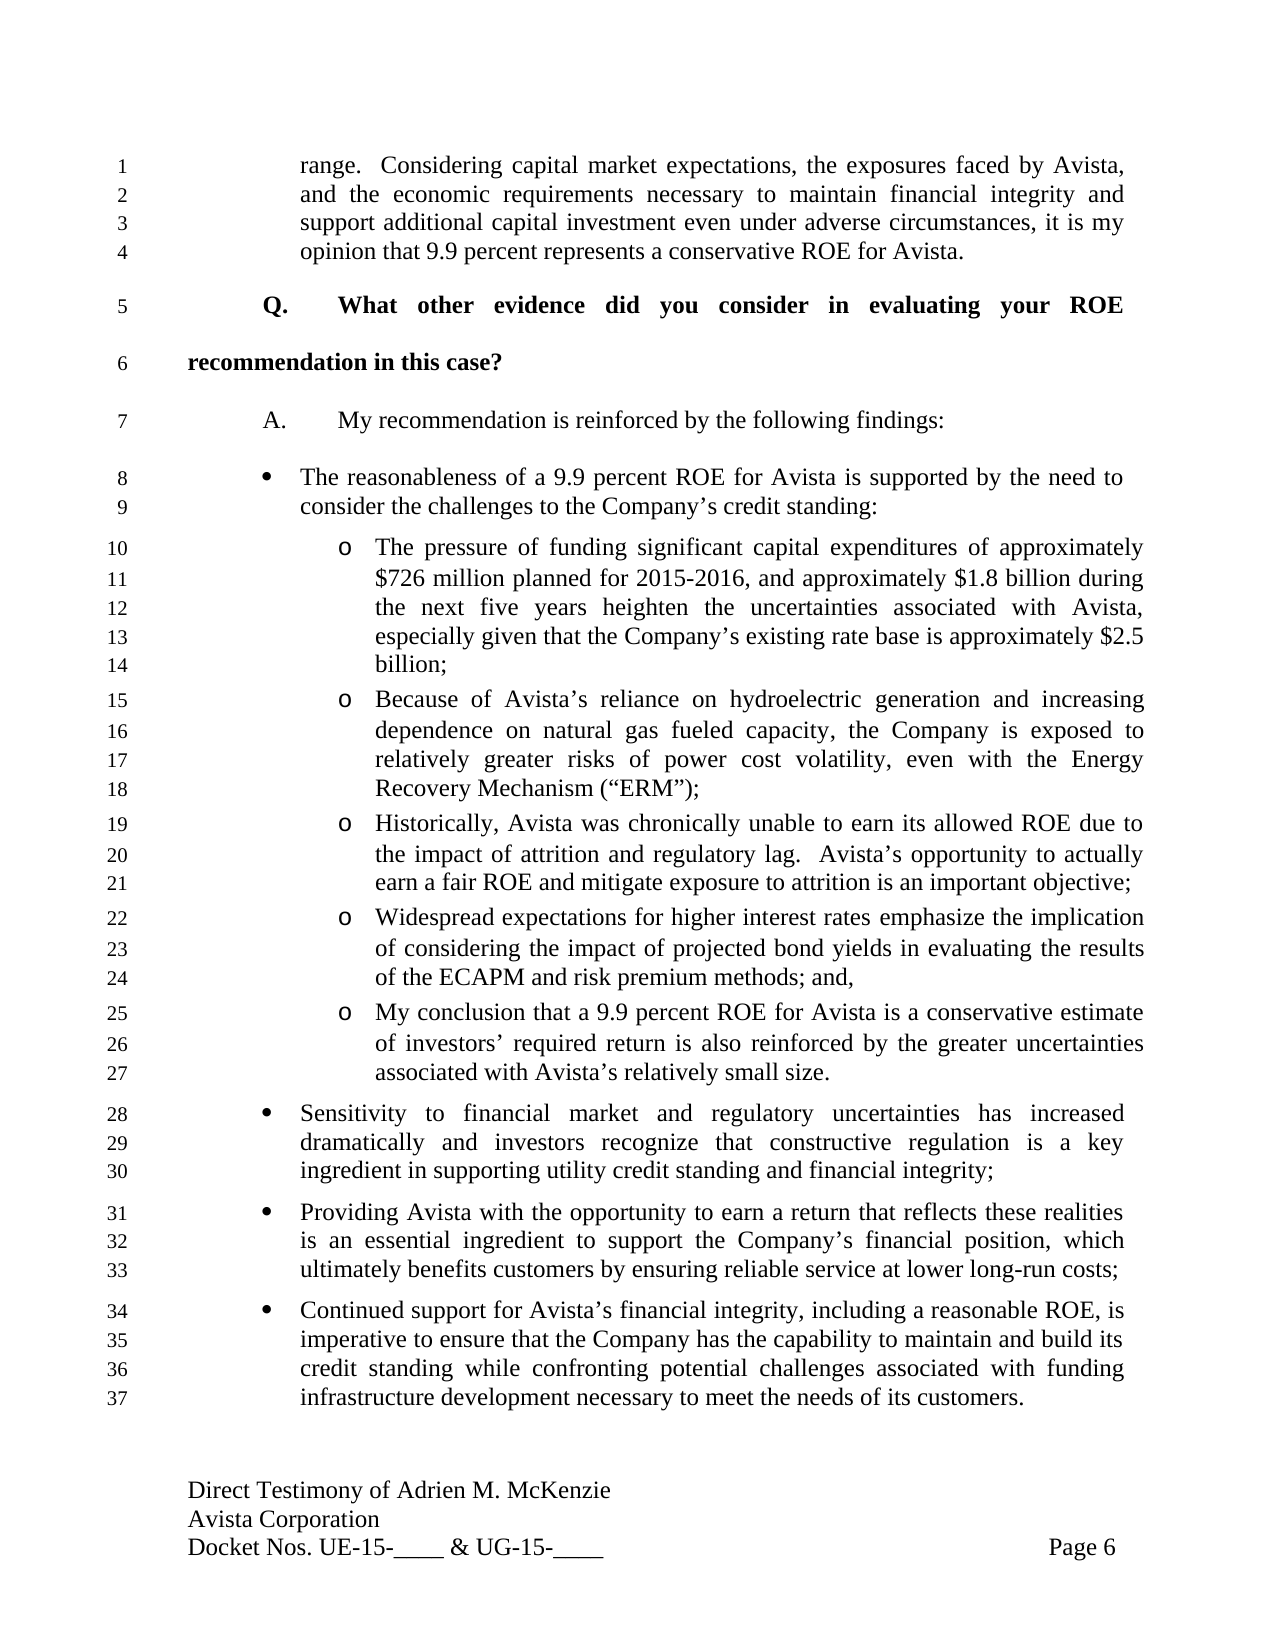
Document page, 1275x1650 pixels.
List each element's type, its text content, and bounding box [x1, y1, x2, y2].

text A. My recommendation is reinforced by the following findings: [187, 405, 1125, 434]
list My conclusion that a 9.9 percent ROE for Avista is a conservative estimate of investors’ required return is also reinforced by the greater uncertainties associated with Avista’s relatively small size. [337, 997, 1144, 1085]
list The reasonableness of a 9.9 percent ROE for Avista is supported by the need to consider the challenges to the Company’s credit standing: [262, 462, 1125, 520]
list Historically, Avista was chronically unable to earn its allowed ROE due to the impact of attrition and regulatory lag. Avista’s opportunity to actually earn a fair ROE and mitigate exposure to attrition is an important objective; [337, 808, 1144, 896]
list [262, 150, 1125, 265]
list Continued support for Avista’s financial integrity, including a reasonable ROE, is imperative to ensure that the Company has the capability to maintain and build its credit standing while confronting potential challenges associated with funding infrastructure development necessary to meet the needs of its customers. [262, 1295, 1125, 1410]
text Q. What other evidence did you consider in evaluating your ROE recommendation in this case? [187, 290, 1125, 376]
list Providing Avista with the opportunity to earn a return that reflects these realities is an essential ingredient to support the Company’s financial position, which ultimately benefits customers by ensuring reliable service at lower long-run costs; [262, 1197, 1125, 1283]
list Because of Avista’s reliance on hydroelectric generation and increasing dependence on natural gas fueled capacity, the Company is exposed to relatively greater risks of power cost volatility, even with the Energy Recovery Mechanism (“ERM”); [337, 684, 1144, 802]
list Sensitivity to financial market and regulatory uncertainties has increased dramatically and investors recognize that constructive regulation is a key ingredient in supporting utility credit standing and financial integrity; [262, 1098, 1125, 1184]
list The pressure of funding significant capital expenditures of approximately $726 million planned for 2015-2016, and approximately $1.8 billion during the next five years heighten the uncertainties associated with Avista, especially given that the Company’s existing rate base is approximately $2.5 billion; [337, 532, 1144, 678]
list Widespread expectations for higher interest rates emphasize the implication of considering the impact of projected bond yields in evaluating the results of the ECAPM and risk premium methods; and, [337, 902, 1144, 991]
